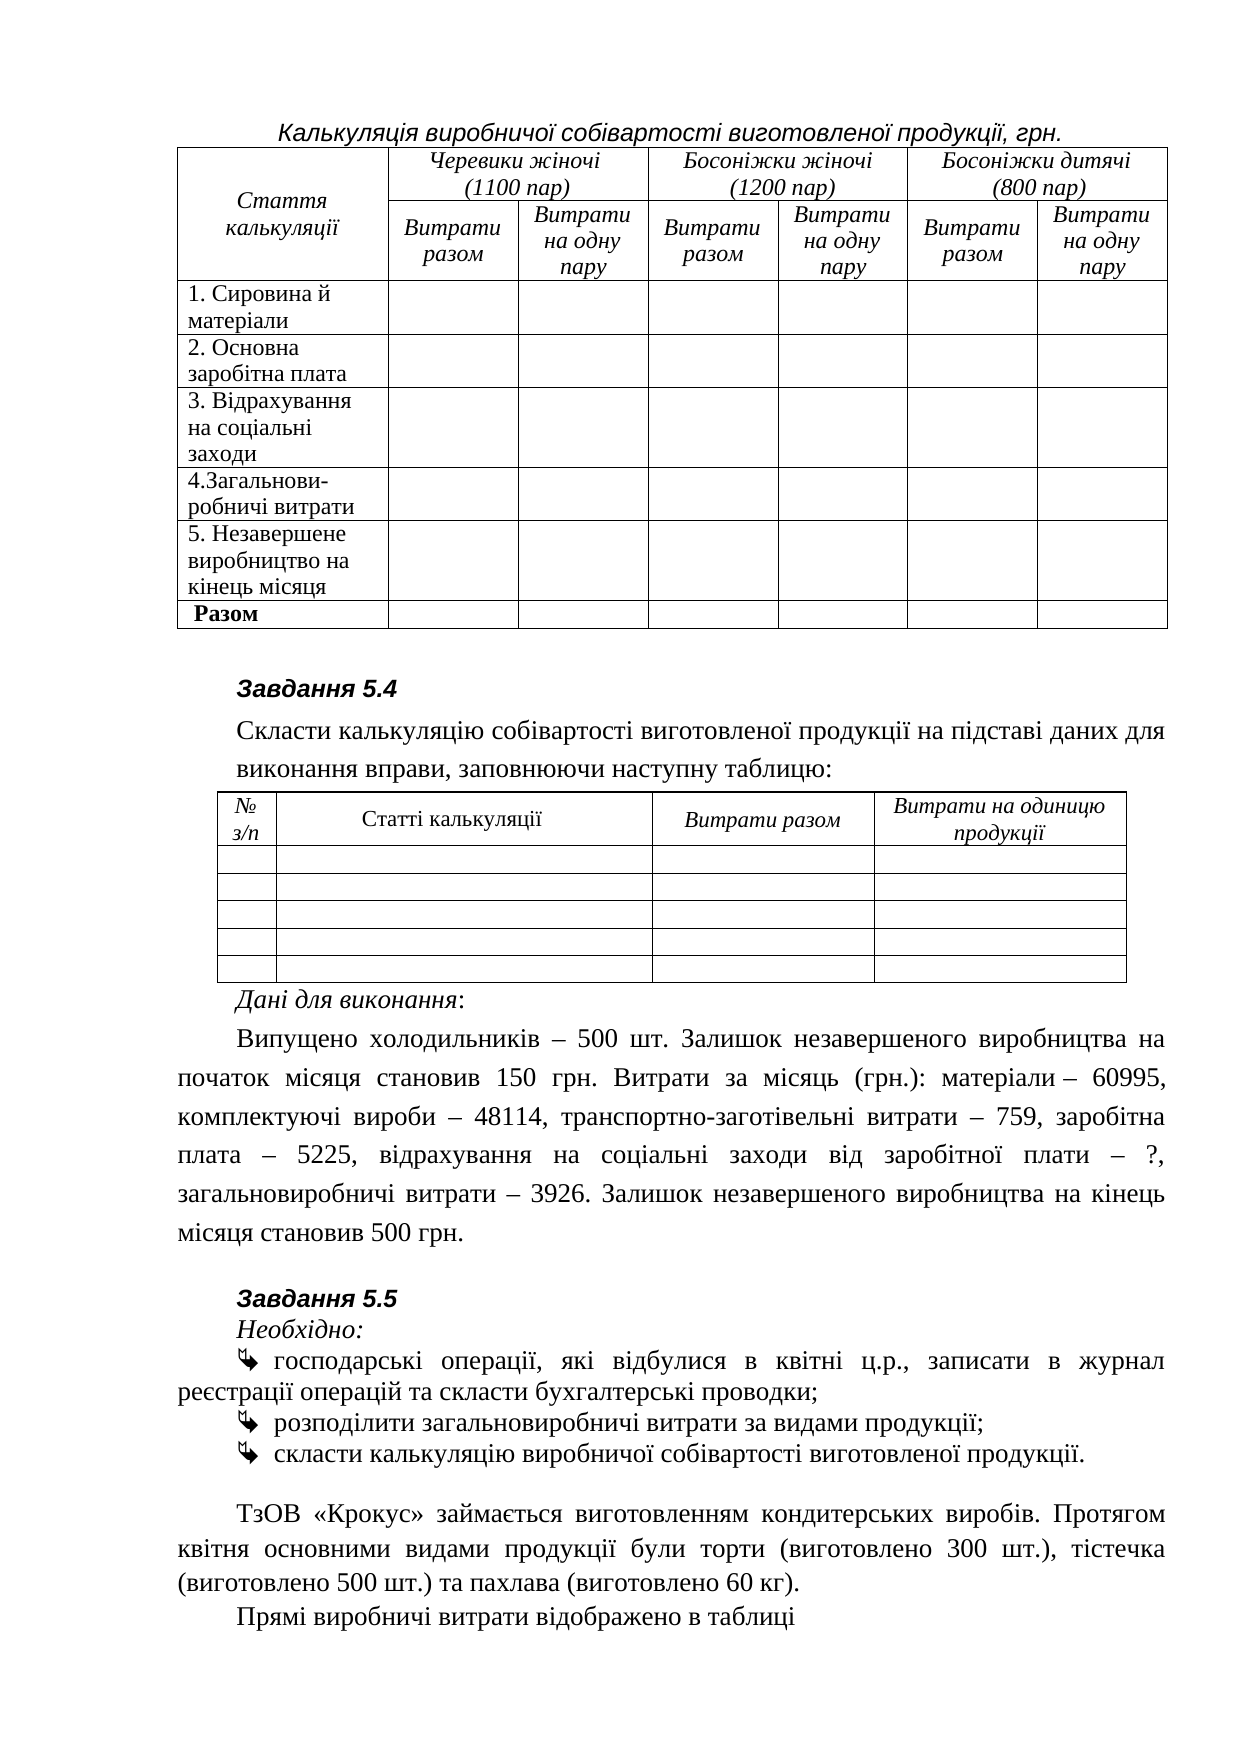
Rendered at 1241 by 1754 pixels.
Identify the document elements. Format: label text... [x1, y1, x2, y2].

table_cell [908, 388, 1037, 467]
table_cell [653, 901, 874, 927]
table_cell [277, 929, 652, 955]
table_cell 1. Сировина й матеріали [178, 281, 388, 333]
table_cell [875, 874, 1126, 900]
text ТзОВ «Крокус» займається виготовленням кондитерських виробів. Протягом квітня основними видами продукції були торти (виготовлено 300 шт.), тістечка (виготовлено 500 шт.) та пахлава (виготовлено 60 кг). [177, 1497, 1167, 1597]
table_cell [779, 468, 907, 520]
table_cell [875, 956, 1126, 982]
table_cell [389, 521, 518, 600]
table_cell [218, 901, 276, 927]
table_cell [519, 601, 648, 628]
table_cell [779, 601, 907, 628]
table_cell [649, 388, 778, 467]
table_cell Витрати разом [649, 201, 778, 280]
list господарські операції, які відбулися в квітні ц.р., записати в журнал реєстрації операцій та скласти бухгалтерські проводки; [177, 1344, 1167, 1406]
table_cell [277, 901, 652, 927]
table_cell Витрати на одну пару [519, 201, 648, 280]
list скласти калькуляцію виробничої собівартості виготовленої продукції. [177, 1437, 1167, 1469]
table_cell [908, 468, 1037, 520]
table_cell [519, 521, 648, 600]
table_header Витрати на одиницю продукції [875, 793, 1126, 845]
table_cell [519, 388, 648, 467]
table_cell [277, 874, 652, 900]
table_cell [779, 388, 907, 467]
table_cell Витрати разом [389, 201, 518, 280]
table_cell Витрати разом [908, 201, 1037, 280]
table_cell [779, 521, 907, 600]
table_cell [1038, 521, 1167, 600]
table_cell [649, 601, 778, 628]
table_cell [389, 335, 518, 387]
table_cell [218, 846, 276, 873]
table_cell [779, 335, 907, 387]
table_cell [779, 281, 907, 333]
text Необхідно: [236, 1313, 1167, 1344]
table_cell [218, 956, 276, 982]
table_cell [1038, 281, 1167, 333]
table_cell [653, 846, 874, 873]
table_cell [653, 874, 874, 900]
table_cell [1038, 601, 1167, 628]
table_cell [653, 929, 874, 955]
table_cell [649, 521, 778, 600]
table_cell [389, 468, 518, 520]
table_cell [277, 956, 652, 982]
table_cell 5. Незавершене виробництво на кінець місяця [178, 521, 388, 600]
table_cell [908, 335, 1037, 387]
table_cell [389, 281, 518, 333]
table_cell [649, 281, 778, 333]
text Завдання 5.5 [177, 1284, 1167, 1313]
table_cell Разом [178, 601, 388, 628]
table_cell 4.Загальнови-робничі витрати [178, 468, 388, 520]
table_cell [519, 281, 648, 333]
table_cell [1038, 388, 1167, 467]
text Скласти калькуляцію собівартості виготовленої продукції на підставі даних для виконання вправи, заповнюючи наступну таблицю: [236, 714, 1167, 784]
table_cell [908, 521, 1037, 600]
table_cell [875, 846, 1126, 873]
table_header Босоніжки дитячі (800 пар) [908, 148, 1167, 200]
text Дані для виконання: [177, 983, 1167, 1014]
table_cell [1038, 468, 1167, 520]
table_header Витрати разом [653, 793, 874, 845]
table_header Черевики жіночі (1100 пар) [389, 148, 648, 200]
table_cell [218, 874, 276, 900]
table_cell [389, 601, 518, 628]
table_cell [649, 335, 778, 387]
text Завдання 5.4 [177, 674, 1167, 702]
table_cell [519, 335, 648, 387]
text Калькуляція виробничої собівартості виготовленої продукції, грн. [177, 118, 1167, 147]
table_cell [875, 901, 1126, 927]
list розподілити загальновиробничі витрати за видами продукції; [177, 1406, 1167, 1437]
table_cell [875, 929, 1126, 955]
table_cell Витрати на одну пару [1038, 201, 1167, 280]
table_cell [653, 956, 874, 982]
table_cell [389, 388, 518, 467]
text Випущено холодильників – 500 шт. Залишок незавершеного виробництва на початок місяця становив 150 грн. Витрати за місяць (грн.): матеріали – 60995, комплектуючі вироби – 48114, транспортно-заготівельні витрати – 759, заробітна плата – 5225, відрахування на соціальні заходи від заробітної плати – ?, загальновиробничі витрати – 3926. Залишок незавершеного виробництва на кінець місяця становив 500 грн. [177, 1022, 1167, 1247]
table_cell [649, 468, 778, 520]
table_cell [218, 929, 276, 955]
table_cell [1038, 335, 1167, 387]
table_header Стаття калькуляції [178, 148, 388, 280]
table_cell 3. Відрахування на соціальні заходи [178, 388, 388, 467]
table_cell [519, 468, 648, 520]
text Прямі виробничі витрати відображено в таблиці [177, 1600, 1167, 1631]
table_cell [908, 281, 1037, 333]
table_cell 2. Основна заробітна плата [178, 335, 388, 387]
table_header № з/п [218, 793, 276, 845]
table_cell Витрати на одну пару [779, 201, 907, 280]
table_cell [277, 846, 652, 873]
table_header Босоніжки жіночі (1200 пар) [649, 148, 907, 200]
table_header Статті калькуляції [277, 793, 652, 845]
table_cell [908, 601, 1037, 628]
